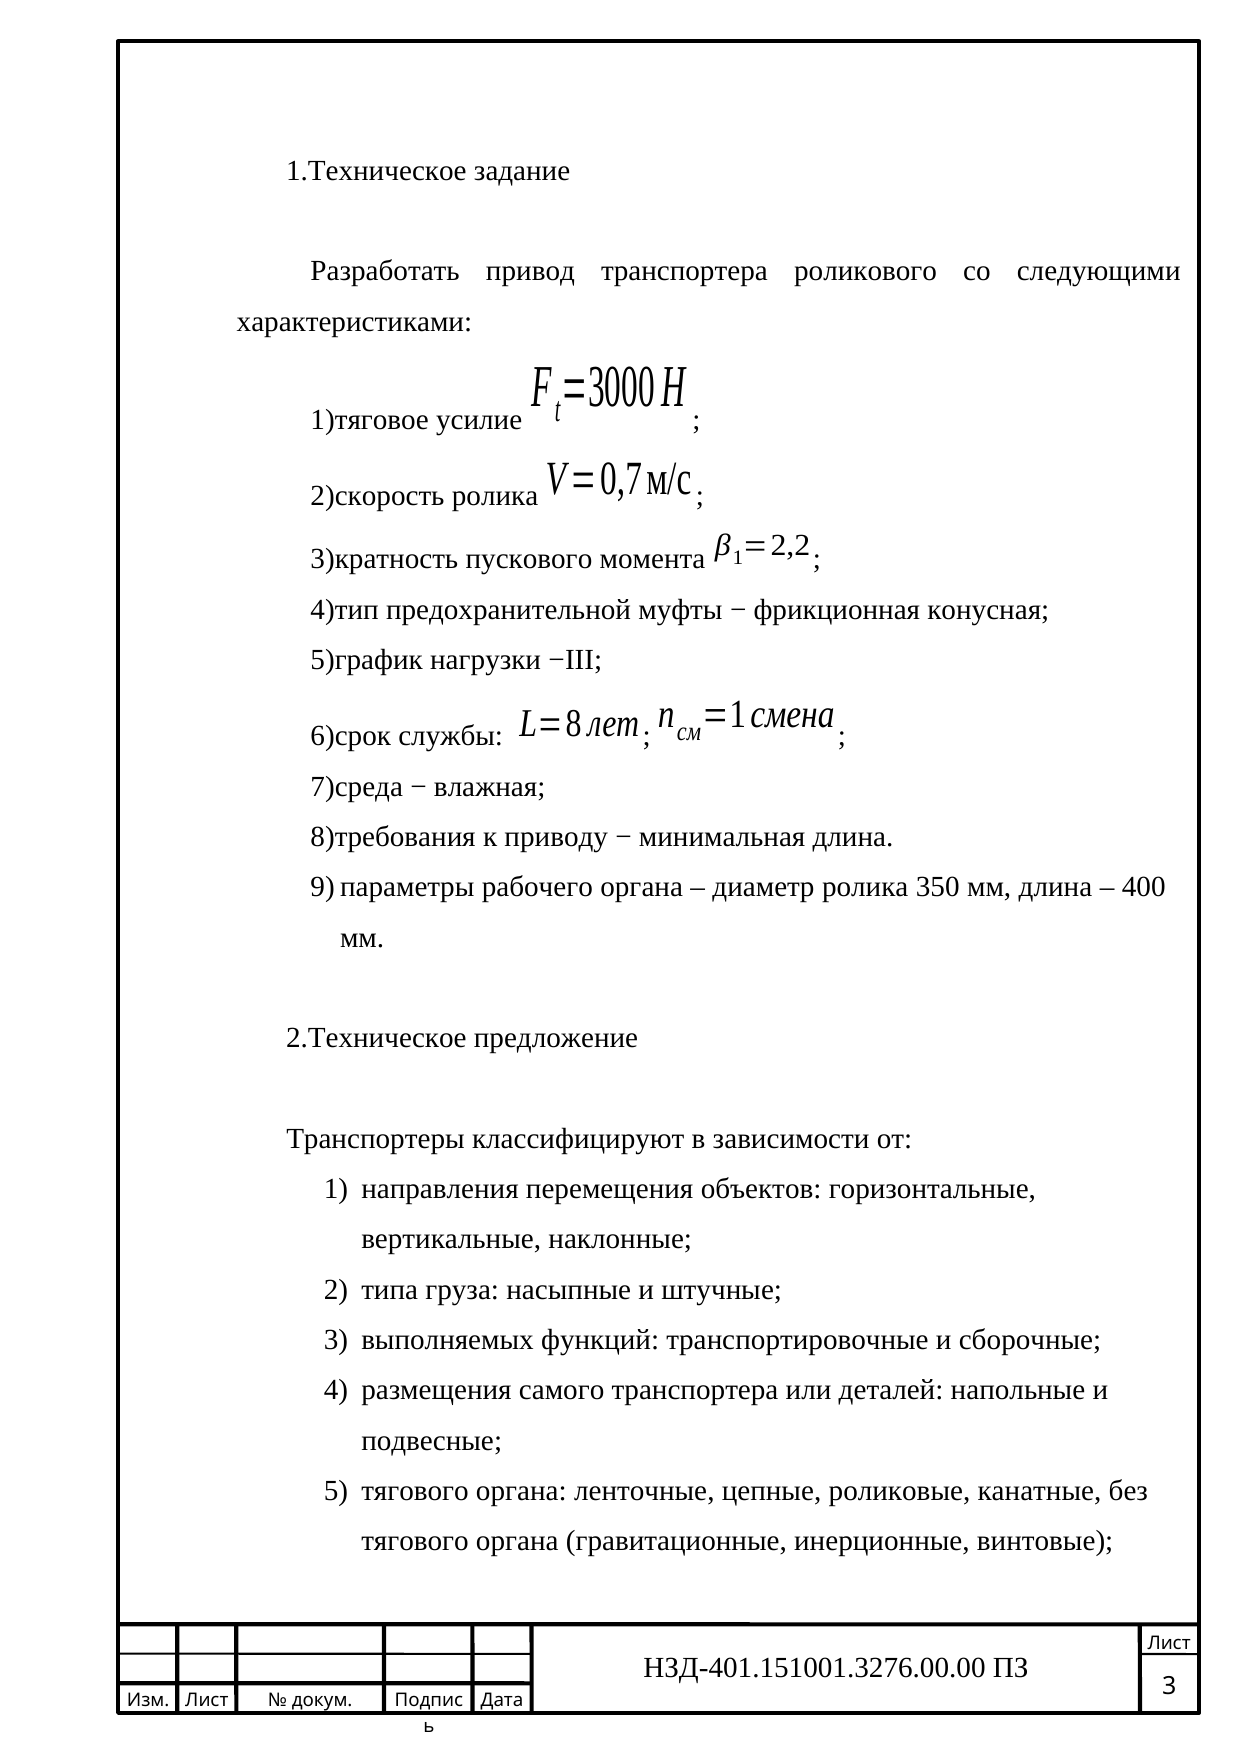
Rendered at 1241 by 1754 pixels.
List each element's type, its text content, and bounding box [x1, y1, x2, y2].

list типа груза: насыпные и штучные; [323, 1272, 1167, 1305]
list размещения самого транспортера или деталей: напольные и подвесные; [323, 1372, 1167, 1456]
text 2.Техническое предложение [192, 1020, 1167, 1054]
text 1.Техническое задание [192, 153, 1167, 186]
list выполняемых функций: транспортировочные и сборочные; [323, 1322, 1167, 1356]
list среда − влажная; [236, 769, 1181, 802]
list тягового органа: ленточные, цепные, роликовые, канатные, без тягового органа (гравитационные, инерционные, винтовые); [323, 1473, 1167, 1557]
list тип предохранительной муфты − фрикционная конусная; [236, 592, 1181, 626]
list тяговое усилие ; [236, 354, 1181, 435]
list требования к приводу − минимальная длина. [236, 819, 1181, 853]
list направления перемещения объектов: горизонтальные, вертикальные, наклонные; [323, 1171, 1167, 1255]
list график нагрузки −III; [236, 642, 1181, 676]
list скорость ролика ; [236, 452, 1181, 512]
text Транспортеры классифицируют в зависимости от: [192, 1121, 1167, 1154]
list срок службы: ; ; [236, 693, 1181, 752]
list кратность пускового момента ; [236, 528, 1181, 575]
text Разработать привод транспортера роликового со следующими характеристиками: [236, 253, 1181, 337]
list параметры рабочего органа – диаметр ролика 350 мм, длина – 400 мм. [310, 869, 1167, 953]
